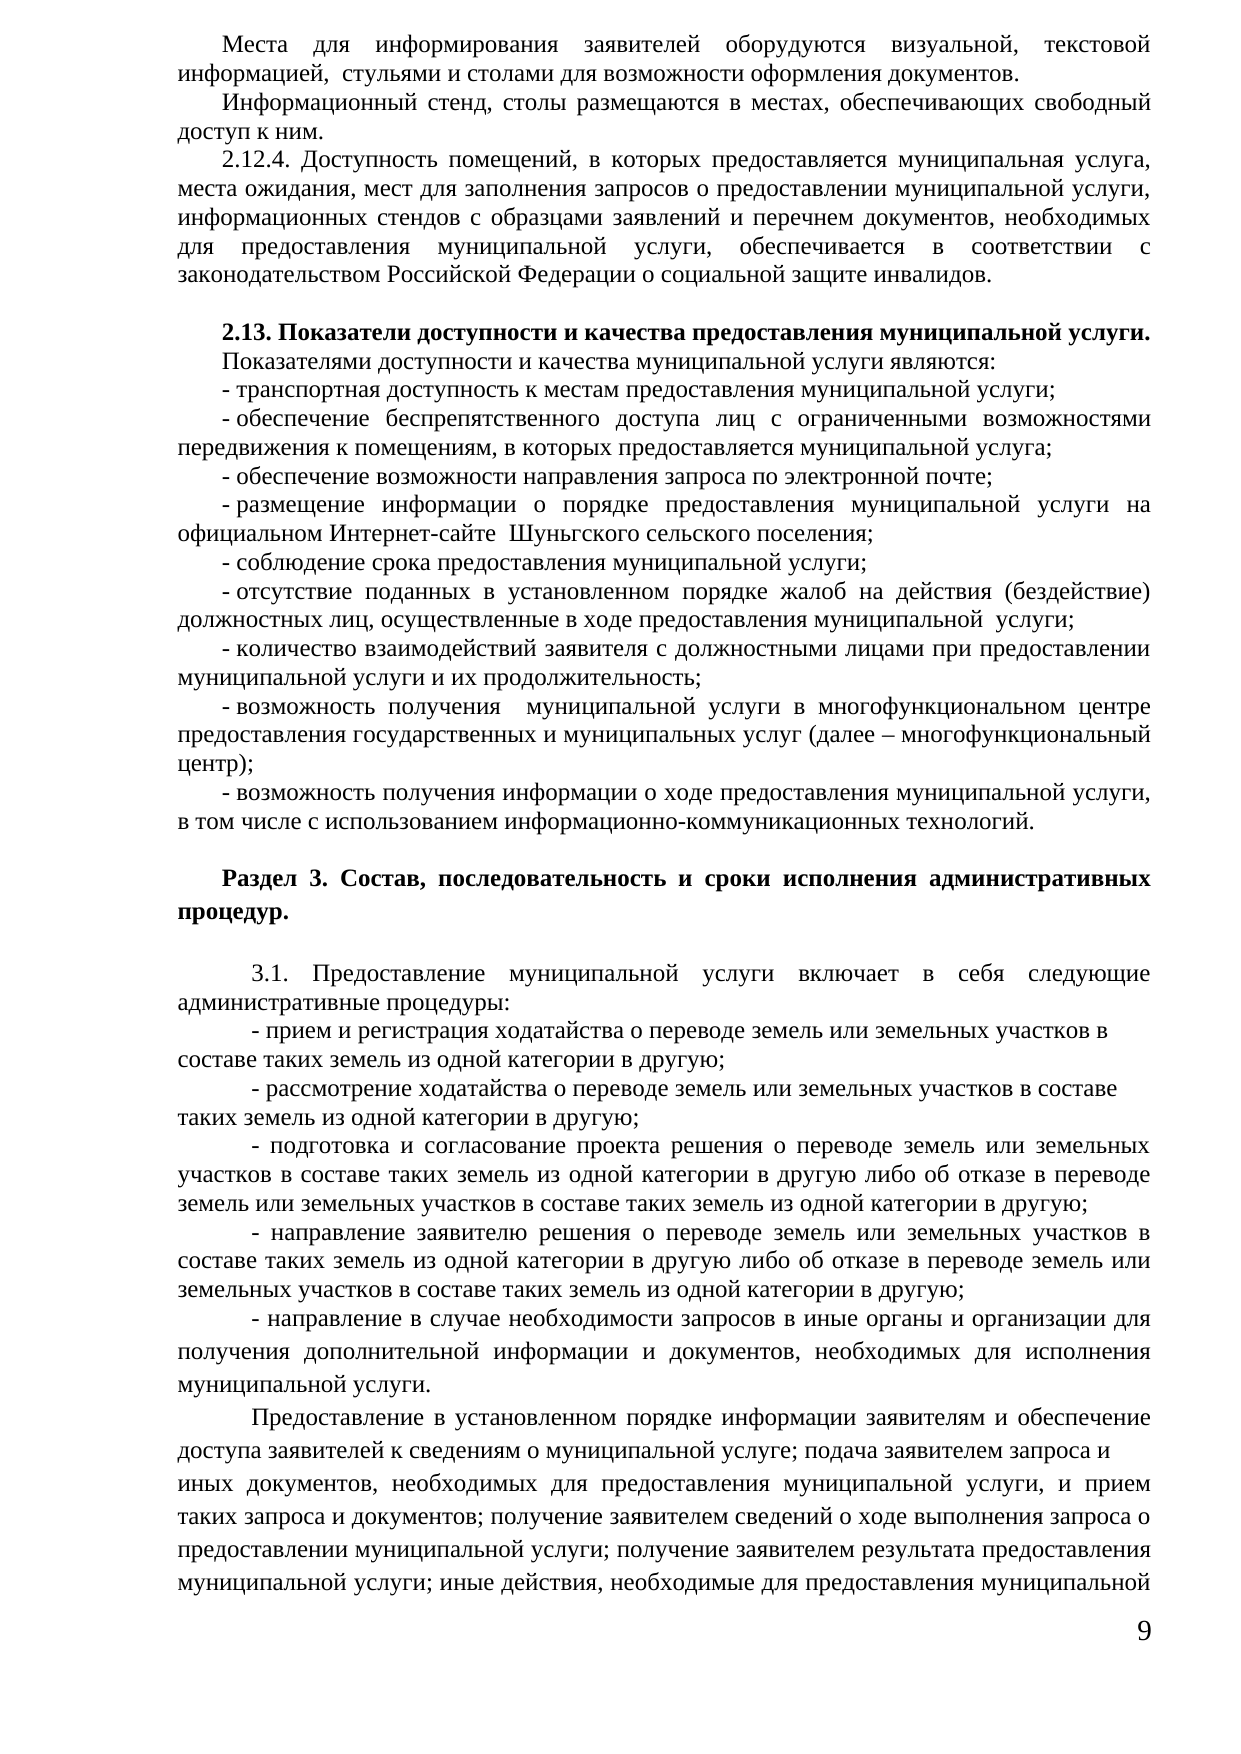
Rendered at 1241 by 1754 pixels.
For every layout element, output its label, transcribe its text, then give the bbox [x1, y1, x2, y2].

text - соблюдение срока предоставления муниципальной услуги; [177, 547, 1152, 576]
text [177, 1468, 1152, 1596]
text 2.13. Показатели доступности и качества предоставления муниципальной услуги. [177, 317, 1152, 346]
text - прием и регистрация ходатайства о переводе земель или земельных участков в составе таких земель из одной категории в другую; [177, 1016, 1152, 1073]
text - транспортная доступность к местам предоставления муниципальной услуги; [177, 374, 1152, 403]
text - обеспечение беспрепятственного доступа лиц с ограниченными возможностями передвижения к помещениям, в которых предоставляется муниципальной услуга; [177, 403, 1152, 461]
text - подготовка и согласование проекта решения о переводе земель или земельных участков в составе таких земель из одной категории в другую либо об отказе в переводе земель или земельных участков в составе таких земель из одной категории в другую; [177, 1131, 1152, 1217]
text - размещение информации о порядке предоставления муниципальной услуги на официальном Интернет-сайте Шуньгского сельского поселения; [177, 489, 1152, 547]
text Информационный стенд, столы размещаются в местах, обеспечивающих свободный доступ к ним. [177, 87, 1152, 144]
text Раздел 3. Состав, последовательность и сроки исполнения административных процедур. [177, 863, 1152, 925]
text - направление заявителю решения о переводе земель или земельных участков в составе таких земель из одной категории в другую либо об отказе в переводе земель или земельных участков в составе таких земель из одной категории в другую; [177, 1217, 1152, 1303]
text - рассмотрение ходатайства о переводе земель или земельных участков в составе таких земель из одной категории в другую; [177, 1073, 1152, 1131]
text - количество взаимодействий заявителя с должностными лицами при предоставлении муниципальной услуги и их продолжительность; [177, 633, 1152, 691]
text 2.12.4. Доступность помещений, в которых предоставляется муниципальная услуга, места ожидания, мест для заполнения запросов о предоставлении муниципальной услуги, информационных стендов с образцами заявлений и перечнем документов, необходимых для предоставления муниципальной услуги, обеспечивается в соответствии с законодательством Российской Федерации о социальной защите инвалидов. [177, 144, 1152, 288]
text - обеспечение возможности направления запроса по электронной почте; [177, 461, 1152, 489]
text - отсутствие поданных в установленном порядке жалоб на действия (бездействие) должностных лиц, осуществленные в ходе предоставления муниципальной услуги; [177, 576, 1152, 633]
text Предоставление в установленном порядке информации заявителям и обеспечение доступа заявителей к сведениям о муниципальной услуге; подача заявителем запроса и [177, 1402, 1152, 1464]
text - направление в случае необходимости запросов в иные органы и организации для получения дополнительной информации и документов, необходимых для исполнения муниципальной услуги. [177, 1303, 1152, 1398]
text Места для информирования заявителей оборудуются визуальной, текстовой информацией, стульями и столами для возможности оформления документов. [177, 29, 1152, 87]
text - возможность получения информации о ходе предоставления муниципальной услуги, в том числе с использованием информационно-коммуникационных технологий. [177, 777, 1152, 834]
text 3.1. Предоставление муниципальной услуги включает в себя следующие административные процедуры: [177, 958, 1152, 1016]
text - возможность получения муниципальной услуги в многофункциональном центре предоставления государственных и муниципальных услуг (далее – многофункциональный центр); [177, 691, 1152, 777]
text Показателями доступности и качества муниципальной услуги являются: [177, 346, 1152, 374]
